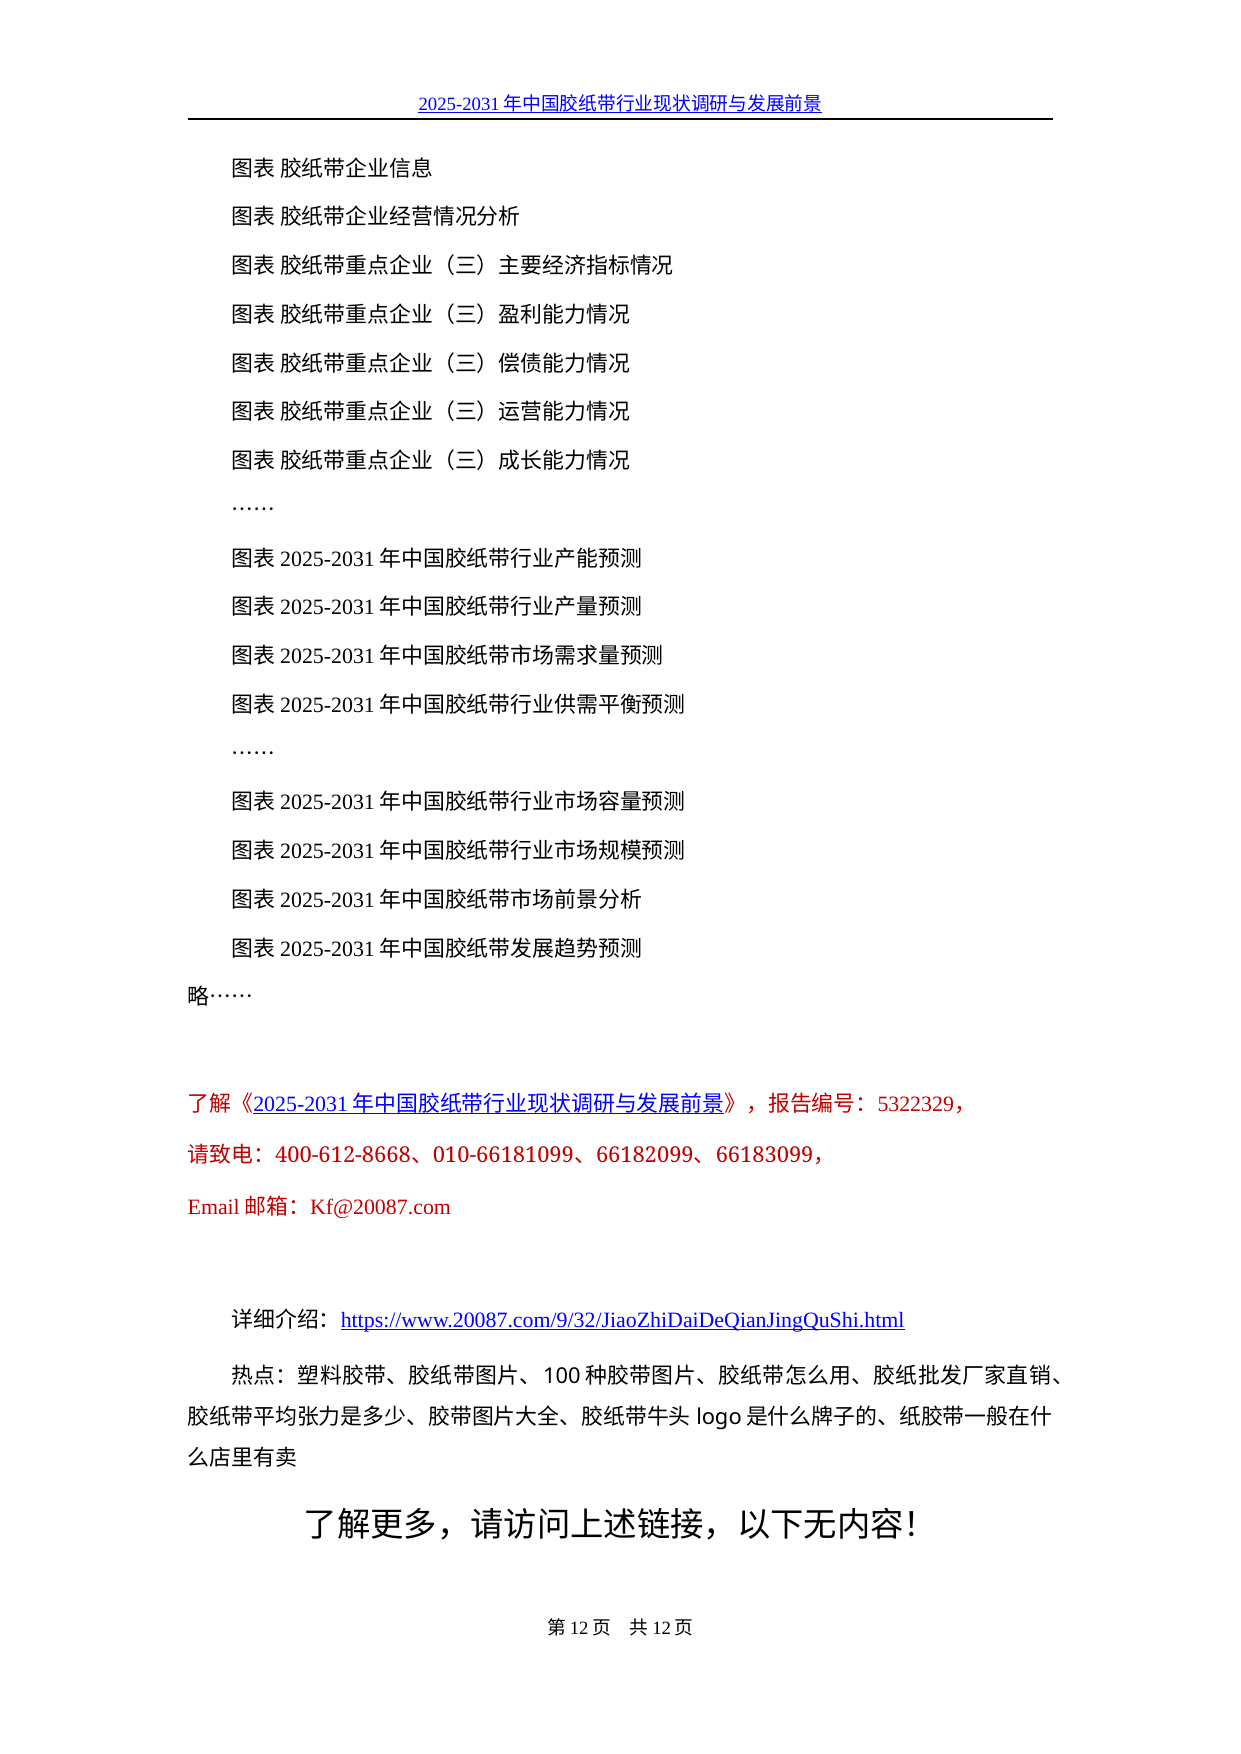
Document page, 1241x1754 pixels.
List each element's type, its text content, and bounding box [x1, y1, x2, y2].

text 了解《2025-2031年中国胶纸带行业现状调研与发展前景》，报告编号：5322329， [187, 1085, 1053, 1118]
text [187, 150, 1053, 1011]
title 了解更多，请访问上述链接，以下无内容！ [187, 1489, 1053, 1554]
text Email邮箱：Kf@20087.com [187, 1188, 1053, 1221]
text 请致电：400-612-8668、010-66181099、66182099、66183099， [187, 1137, 1053, 1169]
text 详细介绍：https://www.20087.com/9/32/JiaoZhiDaiDeQianJingQuShi.html [187, 1301, 1053, 1334]
text 热点：塑料胶带、胶纸带图片、100种胶带图片、胶纸带怎么用、胶纸批发厂家直销、胶纸带平均张力是多少、胶带图片大全、胶纸带牛头logo是什么牌子的、纸胶带一般在什么店里有卖 [187, 1358, 1053, 1472]
